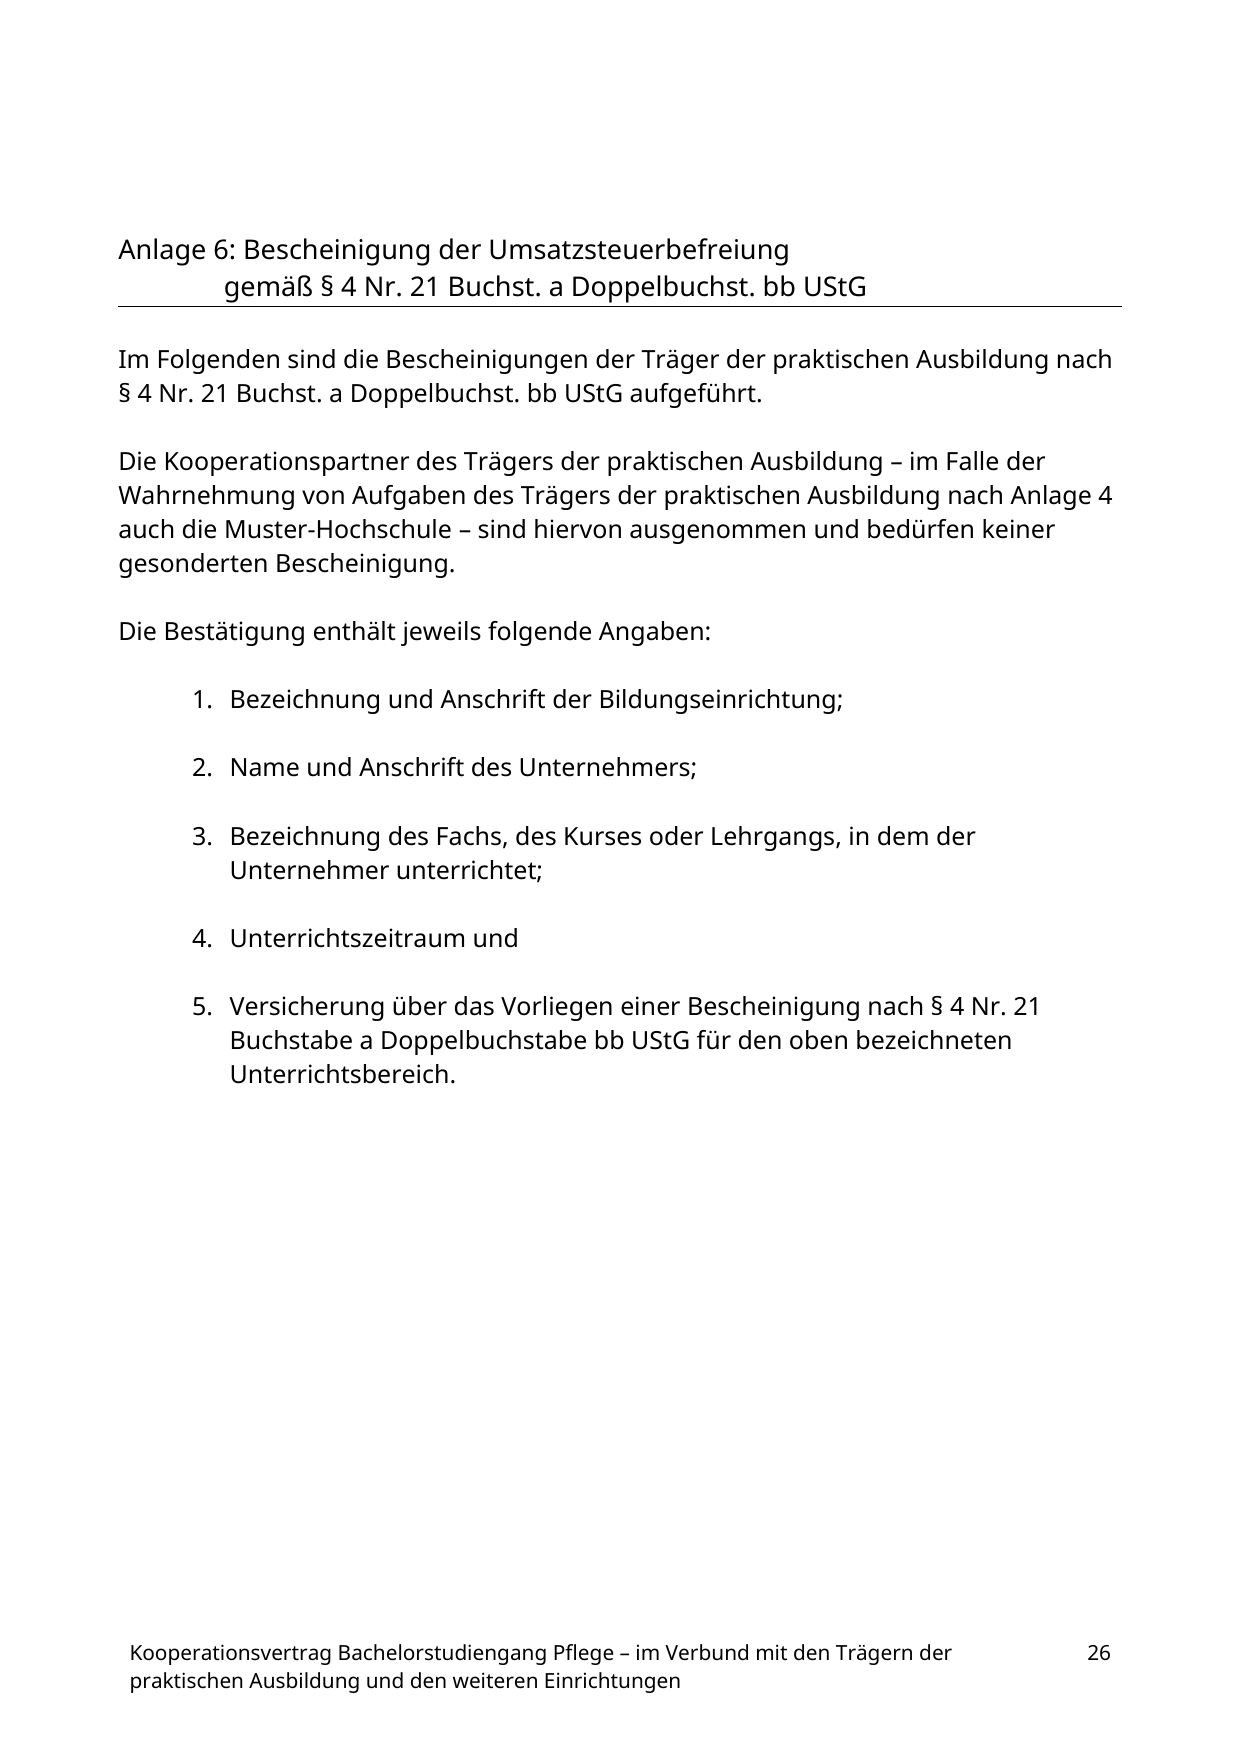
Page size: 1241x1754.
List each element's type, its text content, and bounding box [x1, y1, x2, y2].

list Name und Anschrift des Unternehmers; [192, 750, 1122, 784]
list Versicherung über das Vorliegen einer Bescheinigung nach § 4 Nr. 21 Buchstabe a Doppelbuchstabe bb UStG für den oben bezeichneten Unterrichtsbereich. [192, 988, 1122, 1091]
text Anlage 6: Bescheinigung der Umsatzsteuerbefreiung [118, 230, 1122, 267]
text gemäß § 4 Nr. 21 Buchst. a Doppelbuchst. bb UStG [118, 267, 1122, 306]
text Die Bestätigung enthält jeweils folgende Angaben: [118, 614, 1122, 648]
list Bezeichnung und Anschrift der Bildungseinrichtung; [192, 682, 1122, 716]
text Die Kooperationspartner des Trägers der praktischen Ausbildung – im Falle der Wahrnehmung von Aufgaben des Trägers der praktischen Ausbildung nach Anlage 4 auch die Muster-Hochschule – sind hiervon ausgenommen und bedürfen keiner gesonderten Bescheinigung. [118, 443, 1122, 580]
list Bezeichnung des Fachs, des Kurses oder Lehrgangs, in dem der Unternehmer unterrichtet; [192, 818, 1122, 886]
list Unterrichtszeitraum und [192, 920, 1122, 954]
text Im Folgenden sind die Bescheinigungen der Träger der praktischen Ausbildung nach § 4 Nr. 21 Buchst. a Doppelbuchst. bb UStG aufgeführt. [118, 341, 1122, 409]
